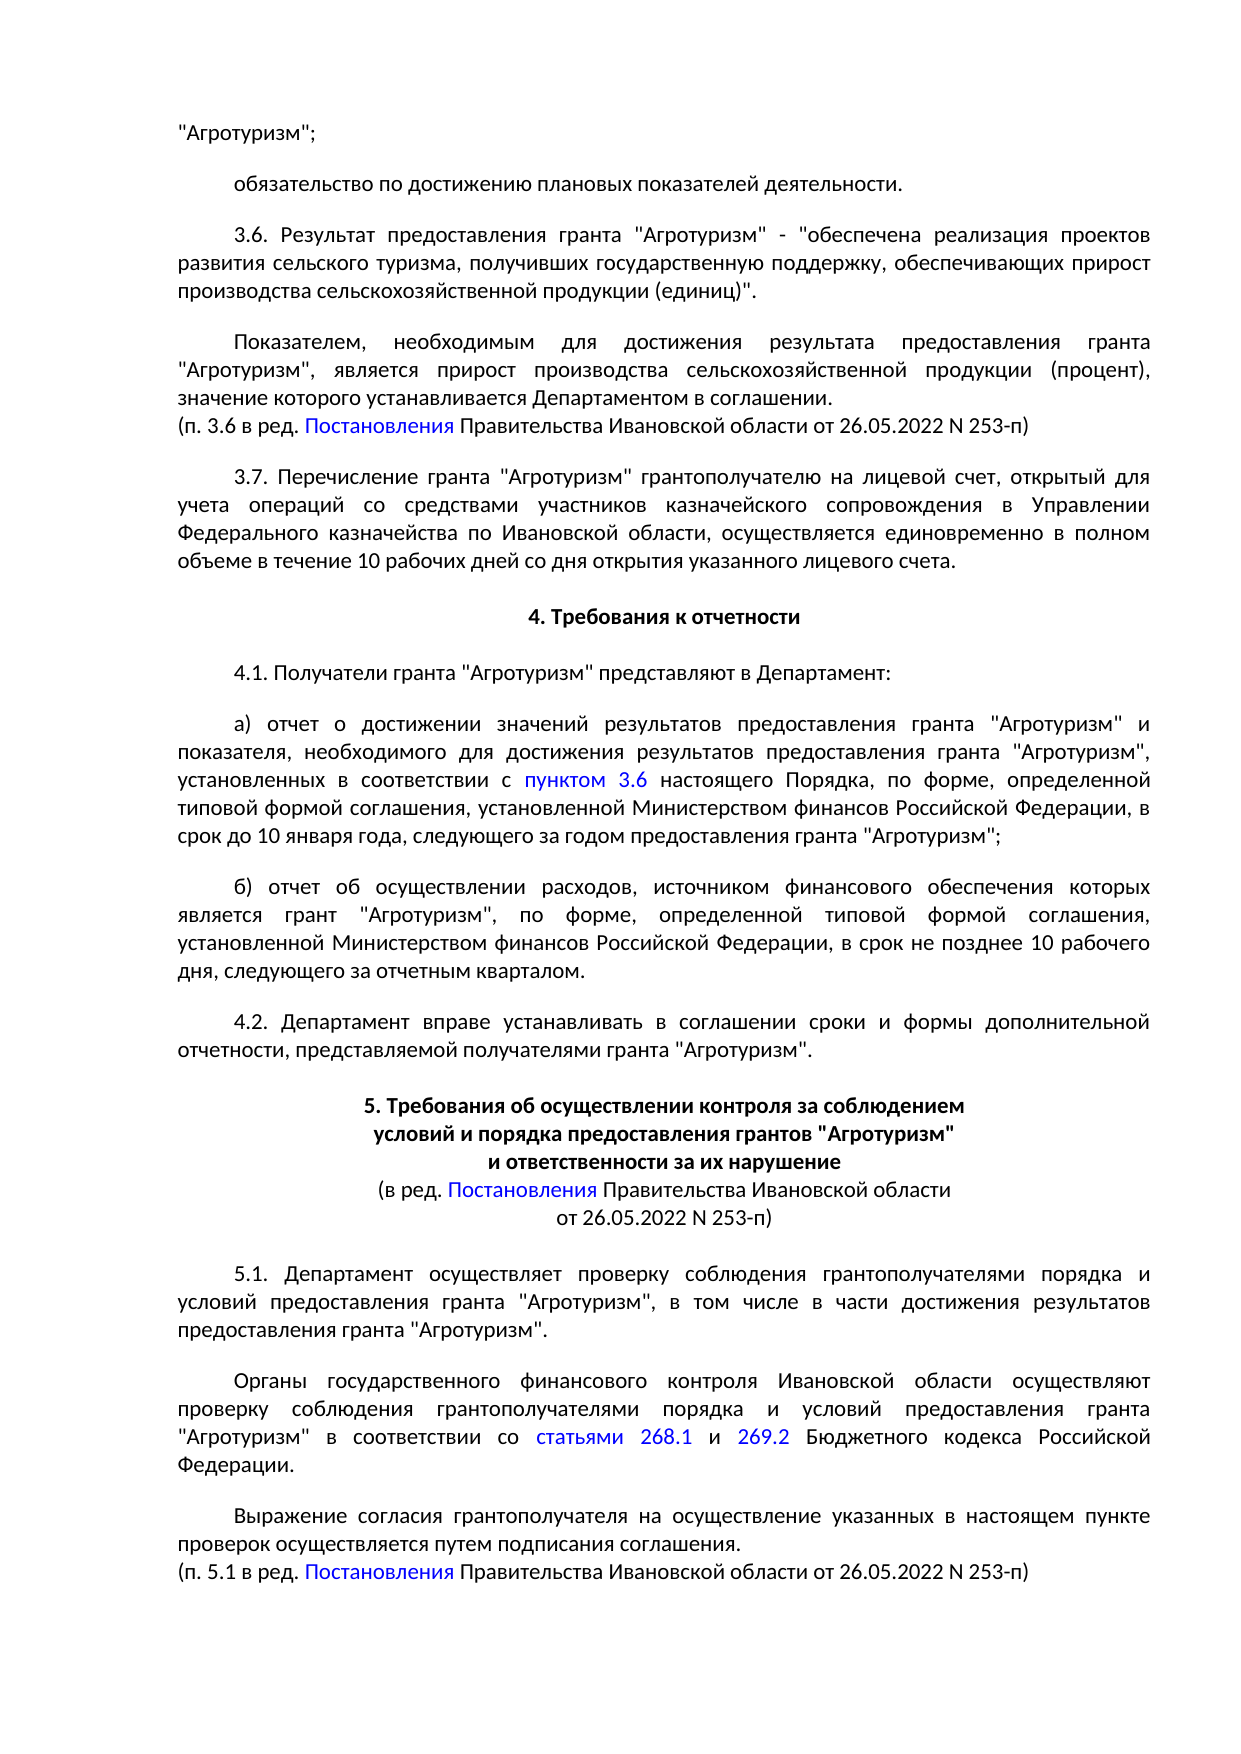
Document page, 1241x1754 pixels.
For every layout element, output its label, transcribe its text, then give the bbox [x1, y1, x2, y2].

text 4.2. Департамент вправе устанавливать в соглашении сроки и формы дополнительной отчетности, представляемой получателями гранта "Агротуризм". [177, 1007, 1152, 1063]
text Показателем, необходимым для достижения результата предоставления гранта "Агротуризм", является прирост производства сельскохозяйственной продукции (процент), значение которого устанавливается Департаментом в соглашении. [177, 327, 1152, 411]
text а) отчет о достижении значений результатов предоставления гранта "Агротуризм" и показателя, необходимого для достижения результатов предоставления гранта "Агротуризм", установленных в соответствии с пунктом 3.6 настоящего Порядка, по форме, определенной типовой формой соглашения, установленной Министерством финансов Российской Федерации, в срок до 10 января года, следующего за годом предоставления гранта "Агротуризм"; [177, 709, 1152, 849]
text 4.1. Получатели гранта "Агротуризм" представляют в Департамент: [177, 658, 1152, 686]
text обязательство по достижению плановых показателей деятельности. [177, 169, 1152, 197]
text (п. 3.6 в ред. Постановления Правительства Ивановской области от 26.05.2022 N 253-п) [177, 411, 1152, 439]
text 5.1. Департамент осуществляет проверку соблюдения грантополучателями порядка и условий предоставления гранта "Агротуризм", в том числе в части достижения результатов предоставления гранта "Агротуризм". [177, 1259, 1152, 1343]
text (п. 5.1 в ред. Постановления Правительства Ивановской области от 26.05.2022 N 253-п) [177, 1557, 1152, 1585]
text б) отчет об осуществлении расходов, источником финансового обеспечения которых является грант "Агротуризм", по форме, определенной типовой формой соглашения, установленной Министерством финансов Российской Федерации, в срок не позднее 10 рабочего дня, следующего за отчетным кварталом. [177, 872, 1152, 984]
title 5. Требования об осуществлении контроля за соблюдением [177, 1091, 1152, 1119]
text 3.7. Перечисление гранта "Агротуризм" грантополучателю на лицевой счет, открытый для учета операций со средствами участников казначейского сопровождения в Управлении Федерального казначейства по Ивановской области, осуществляется единовременно в полном объеме в течение 10 рабочих дней со дня открытия указанного лицевого счета. [177, 462, 1152, 574]
text 3.6. Результат предоставления гранта "Агротуризм" - "обеспечена реализация проектов развития сельского туризма, получивших государственную поддержку, обеспечивающих прирост производства сельскохозяйственной продукции (единиц)". [177, 220, 1152, 304]
text (в ред. Постановления Правительства Ивановской области [177, 1175, 1152, 1203]
title 4. Требования к отчетности [177, 602, 1152, 630]
title условий и порядка предоставления грантов "Агротуризм" [177, 1119, 1152, 1147]
text Выражение согласия грантополучателя на осуществление указанных в настоящем пункте проверок осуществляется путем подписания соглашения. [177, 1501, 1152, 1557]
text Органы государственного финансового контроля Ивановской области осуществляют проверку соблюдения грантополучателями порядка и условий предоставления гранта "Агротуризм" в соответствии со статьями 268.1 и 269.2 Бюджетного кодекса Российской Федерации. [177, 1366, 1152, 1478]
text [177, 118, 1152, 146]
text от 26.05.2022 N 253-п) [177, 1203, 1152, 1231]
title и ответственности за их нарушение [177, 1147, 1152, 1175]
